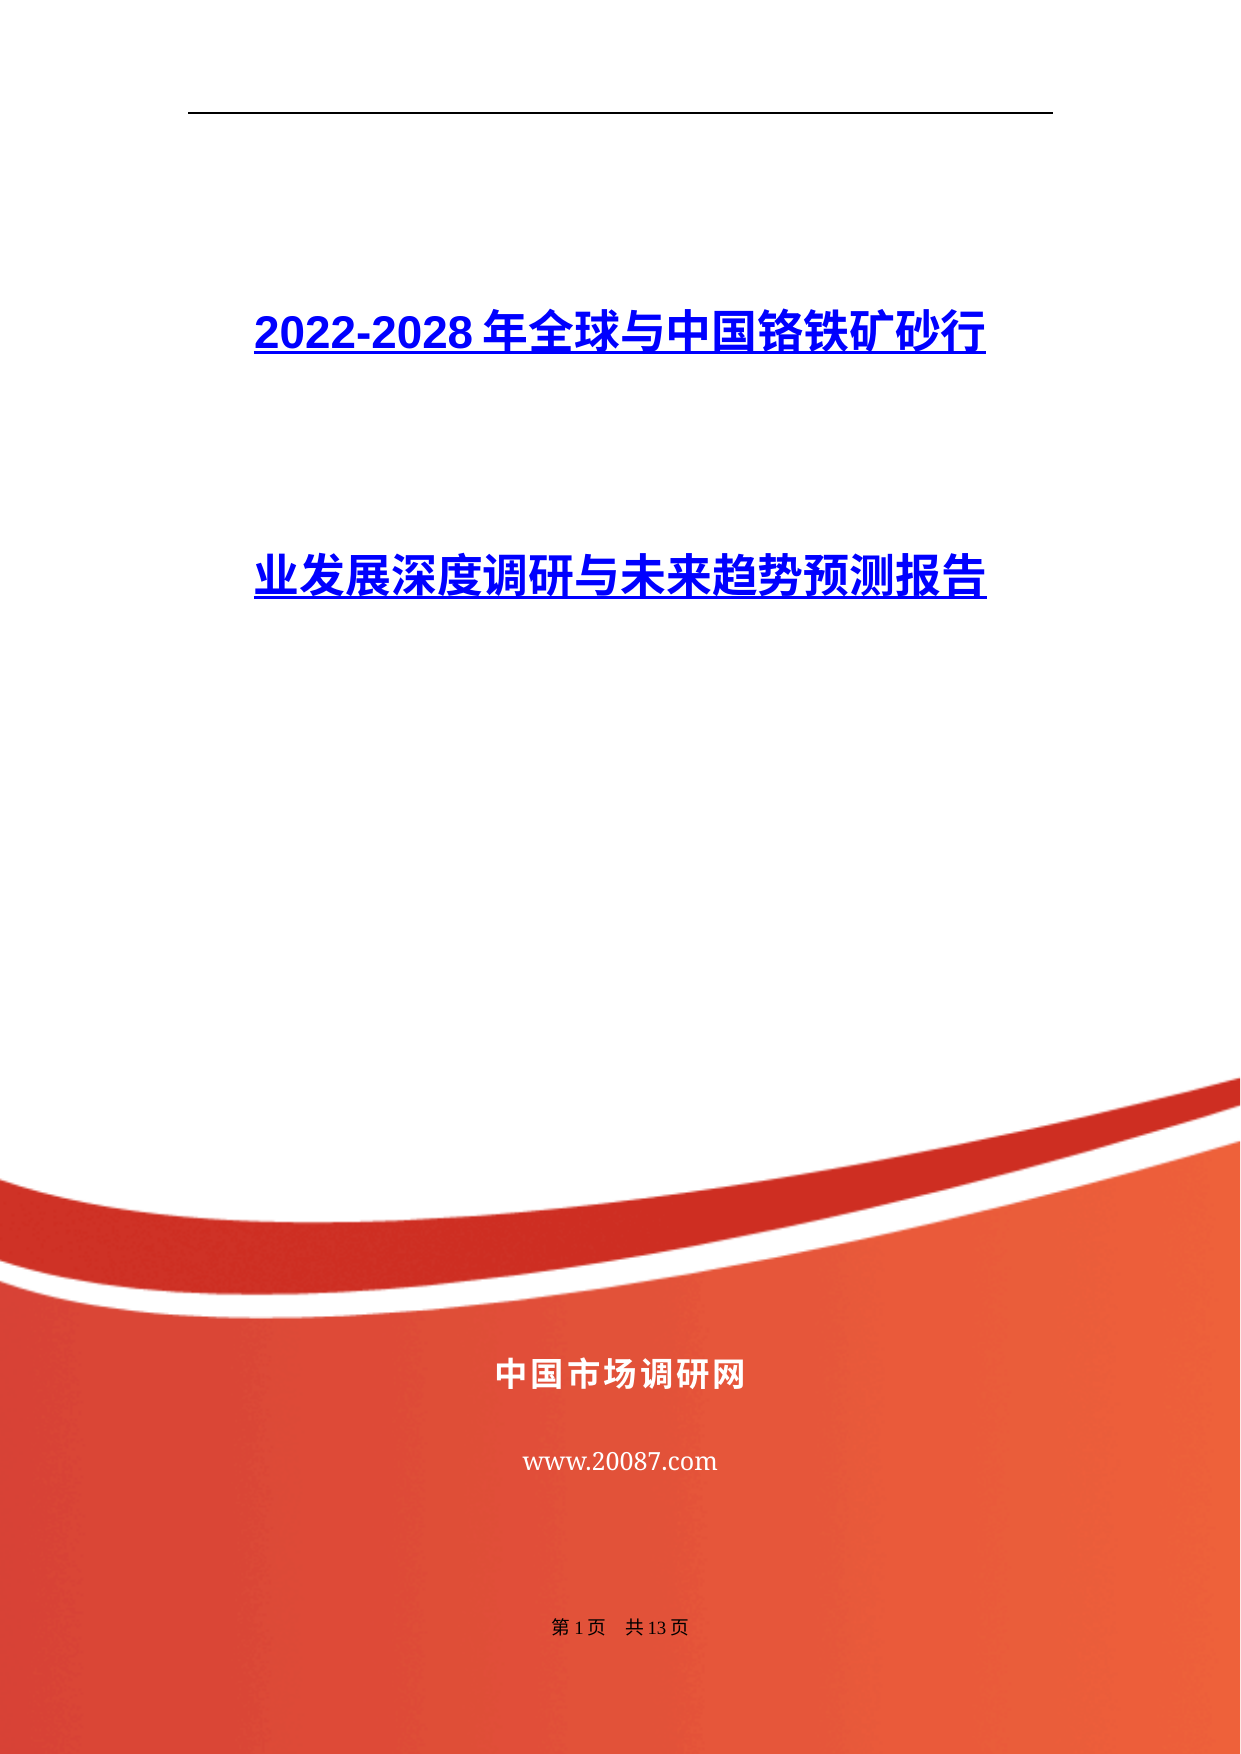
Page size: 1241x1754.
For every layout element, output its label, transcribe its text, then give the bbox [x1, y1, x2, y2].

table_header 2022-2028年全球与中国铬铁矿砂行业发展深度调研与未来趋势预测报告 [188, 207, 1053, 773]
text www.20087.com [187, 1428, 1053, 1493]
picture [0, 1006, 1241, 1754]
subtitle 中国市场调研网 [187, 1339, 1053, 1404]
